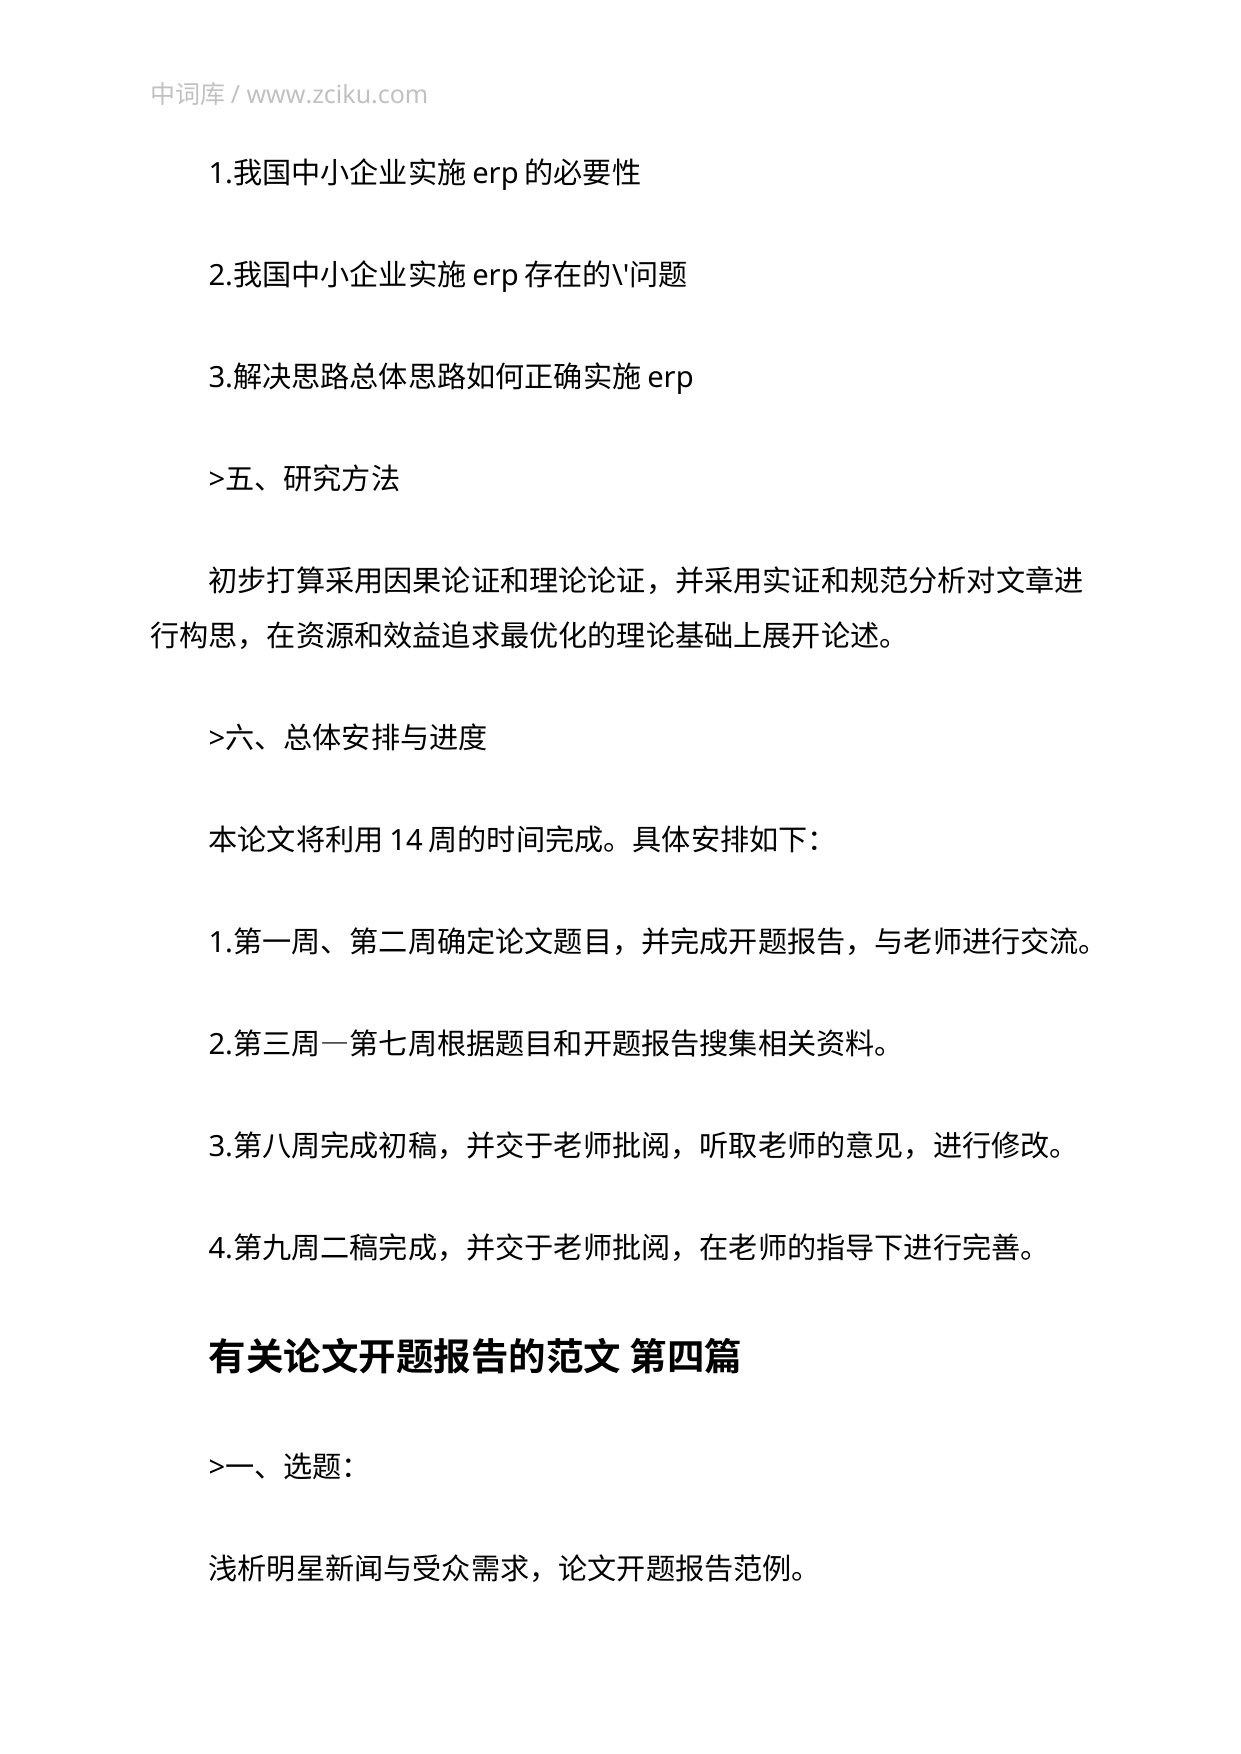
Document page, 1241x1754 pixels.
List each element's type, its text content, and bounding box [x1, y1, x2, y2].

text >六、总体安排与进度 [150, 714, 1090, 757]
text 1.我国中小企业实施erp的必要性 [150, 150, 1090, 192]
text 本论文将利用14周的时间完成。具体安排如下： [150, 817, 1090, 859]
text 浅析明星新闻与受众需求，论文开题报告范例。 [150, 1546, 1090, 1588]
text 2.我国中小企业实施erp存在的\'问题 [150, 252, 1090, 294]
text >五、研究方法 [150, 456, 1090, 498]
text 1.第一周、第二周确定论文题目，并完成开题报告，与老师进行交流。 [150, 918, 1090, 961]
text 4.第九周二稿完成，并交于老师批阅，在老师的指导下进行完善。 [150, 1224, 1090, 1267]
text 3.第八周完成初稿，并交于老师批阅，听取老师的意见，进行修改。 [150, 1122, 1090, 1165]
text 初步打算采用因果论证和理论论证，并采用实证和规范分析对文章进行构思，在资源和效益追求最优化的理论基础上展开论述。 [150, 558, 1090, 655]
text 3.解决思路总体思路如何正确实施erp [150, 354, 1090, 396]
text 2.第三周—第七周根据题目和开题报告搜集相关资料。 [150, 1021, 1090, 1063]
text 有关论文开题报告的范文 第四篇 [150, 1326, 1090, 1381]
text >一、选题： [150, 1444, 1090, 1486]
